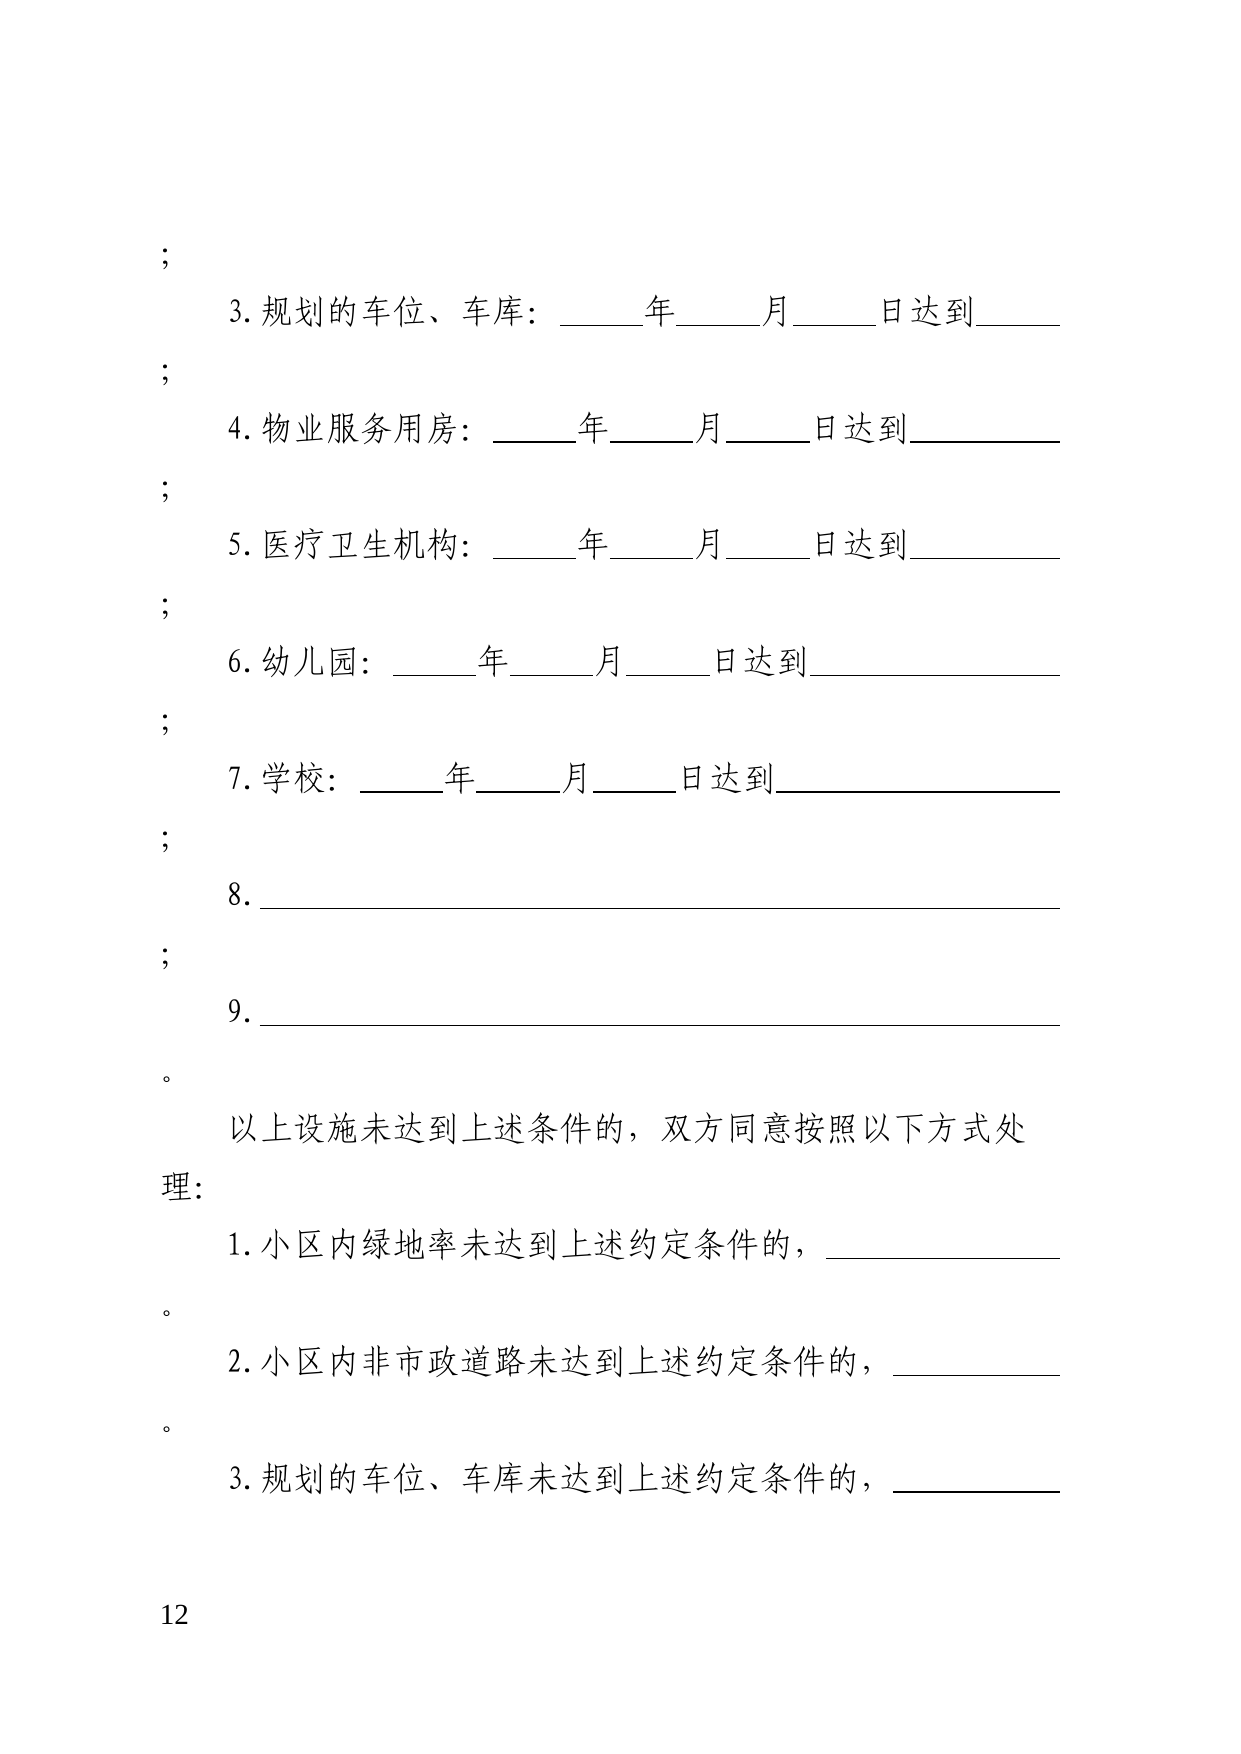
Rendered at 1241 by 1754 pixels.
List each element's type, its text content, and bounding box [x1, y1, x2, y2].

list 6.幼儿园： 年 月 日达到 ； [159, 627, 1081, 743]
list 2.小区内非市政道路未达到上述约定条件的， 。 [159, 1327, 1081, 1443]
list 7.学校： 年 月 日达到 ； [159, 743, 1081, 860]
text 9. 。 [159, 977, 1081, 1093]
list 4.物业服务用房： 年 月 日达到 ； [159, 393, 1081, 510]
list 1.小区内绿地率未达到上述约定条件的， 。 [159, 1210, 1081, 1327]
text 8. ； [159, 860, 1081, 977]
list 3.规划的车位、车库： 年 月 日达到 ； [159, 277, 1081, 393]
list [159, 1443, 1081, 1502]
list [159, 218, 1081, 277]
list 5.医疗卫生机构： 年 月 日达到 ； [159, 510, 1081, 627]
text 以上设施未达到上述条件的，双方同意按照以下方式处理： [159, 1093, 1081, 1210]
